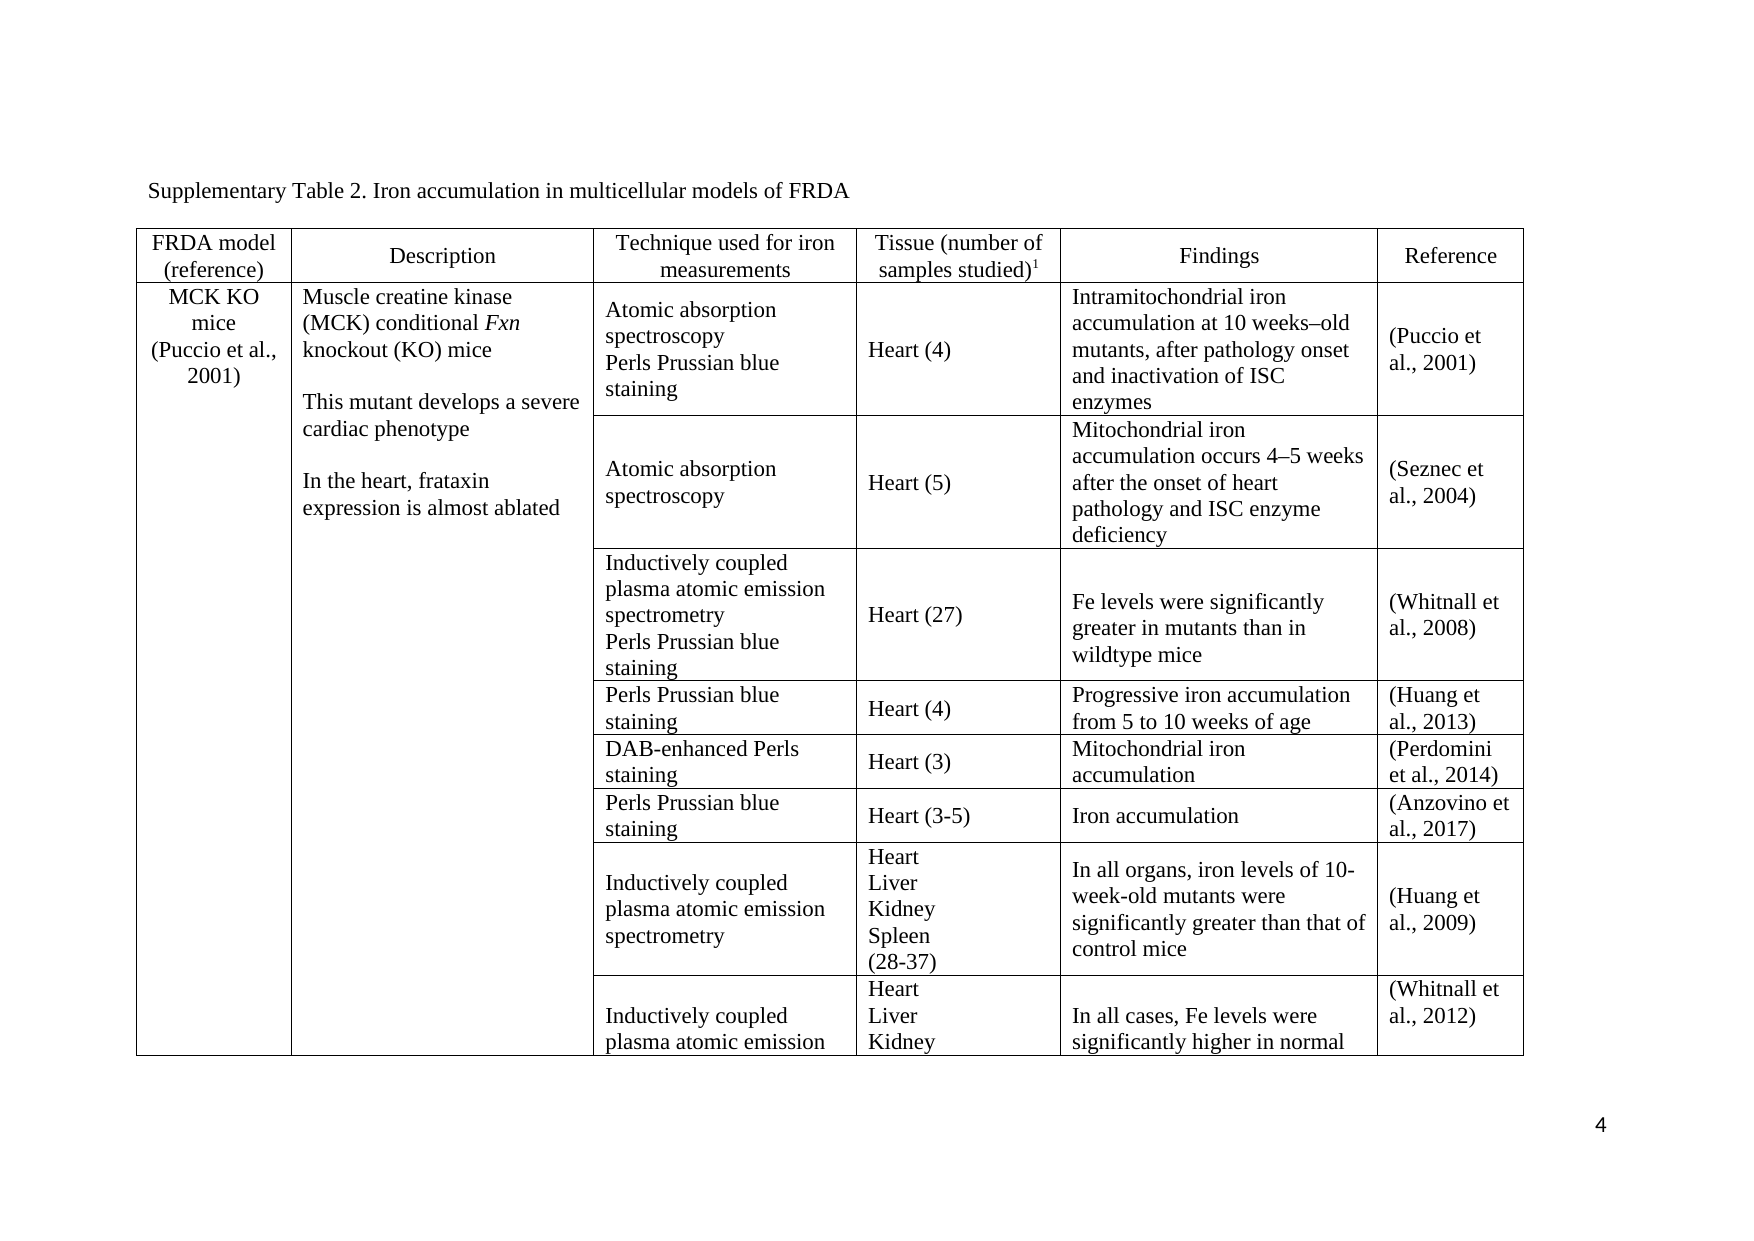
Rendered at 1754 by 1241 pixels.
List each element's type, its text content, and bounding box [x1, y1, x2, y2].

table_cell (Anzovino et al., 2017) [1378, 789, 1523, 842]
table_header Description [292, 229, 593, 282]
table_cell (Huang et al., 2013) [1378, 681, 1523, 734]
table_cell (Perdomini et al., 2014) [1378, 735, 1523, 788]
text Supplementary Table 2. Iron accumulation in multicellular models of FRDA [148, 177, 1606, 203]
table_cell Heart (3) [857, 735, 1060, 788]
table_cell Atomic absorption spectroscopy Perls Prussian blue staining [594, 283, 856, 415]
table_cell Progressive iron accumulation from 5 to 10 weeks of age [1061, 681, 1377, 734]
table_header Tissue (number of samples studied)1 [857, 229, 1060, 282]
table_cell (Seznec et al., 2004) [1378, 416, 1523, 548]
table_header Technique used for iron measurements [594, 229, 856, 282]
table_cell Iron accumulation [1061, 789, 1377, 842]
table_cell Atomic absorption spectroscopy [594, 416, 856, 548]
table_cell (Puccio et al., 2001) [1378, 283, 1523, 415]
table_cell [1378, 976, 1523, 1054]
table_cell Heart (27) [857, 549, 1060, 680]
table_cell (Huang et al., 2009) [1378, 843, 1523, 974]
table_cell Muscle creatine kinase (MCK) conditional Fxn knockout (KO) mice This mutant develops a severe cardiac phenotype In the heart, frataxin expression is almost ablated [292, 283, 593, 1054]
table_cell Perls Prussian blue staining [594, 681, 856, 734]
table_cell Heart (5) [857, 416, 1060, 548]
table_cell Heart Liver Kidney Spleen (28-37) [857, 843, 1060, 974]
table_cell In all organs, iron levels of 10-week-old mutants were significantly greater than that of control mice [1061, 843, 1377, 974]
table_cell Heart (4) [857, 283, 1060, 415]
table_cell Inductively coupled plasma atomic emission spectrometry Perls Prussian blue staining [594, 549, 856, 680]
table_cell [1061, 976, 1377, 1054]
table_cell DAB-enhanced Perls staining [594, 735, 856, 788]
table_cell Inductively coupled plasma atomic emission spectrometry [594, 843, 856, 974]
table_cell Mitochondrial iron accumulation occurs 4–5 weeks after the onset of heart pathology and ISC enzyme deficiency [1061, 416, 1377, 548]
table_cell Heart (3-5) [857, 789, 1060, 842]
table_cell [857, 976, 1060, 1054]
table_cell Mitochondrial iron accumulation [1061, 735, 1377, 788]
table_cell MCK KO mice (Puccio et al., 2001) [137, 283, 291, 1054]
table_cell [594, 976, 856, 1054]
table_header FRDA model (reference) [137, 229, 291, 282]
table_cell Heart (4) [857, 681, 1060, 734]
table_cell Intramitochondrial iron accumulation at 10 weeks–old mutants, after pathology onset and inactivation of ISC enzymes [1061, 283, 1377, 415]
table_header Reference [1378, 229, 1523, 282]
table_header Findings [1061, 229, 1377, 282]
table_cell Perls Prussian blue staining [594, 789, 856, 842]
table_cell Fe levels were significantly greater in mutants than in wildtype mice [1061, 549, 1377, 680]
table_cell (Whitnall et al., 2008) [1378, 549, 1523, 680]
